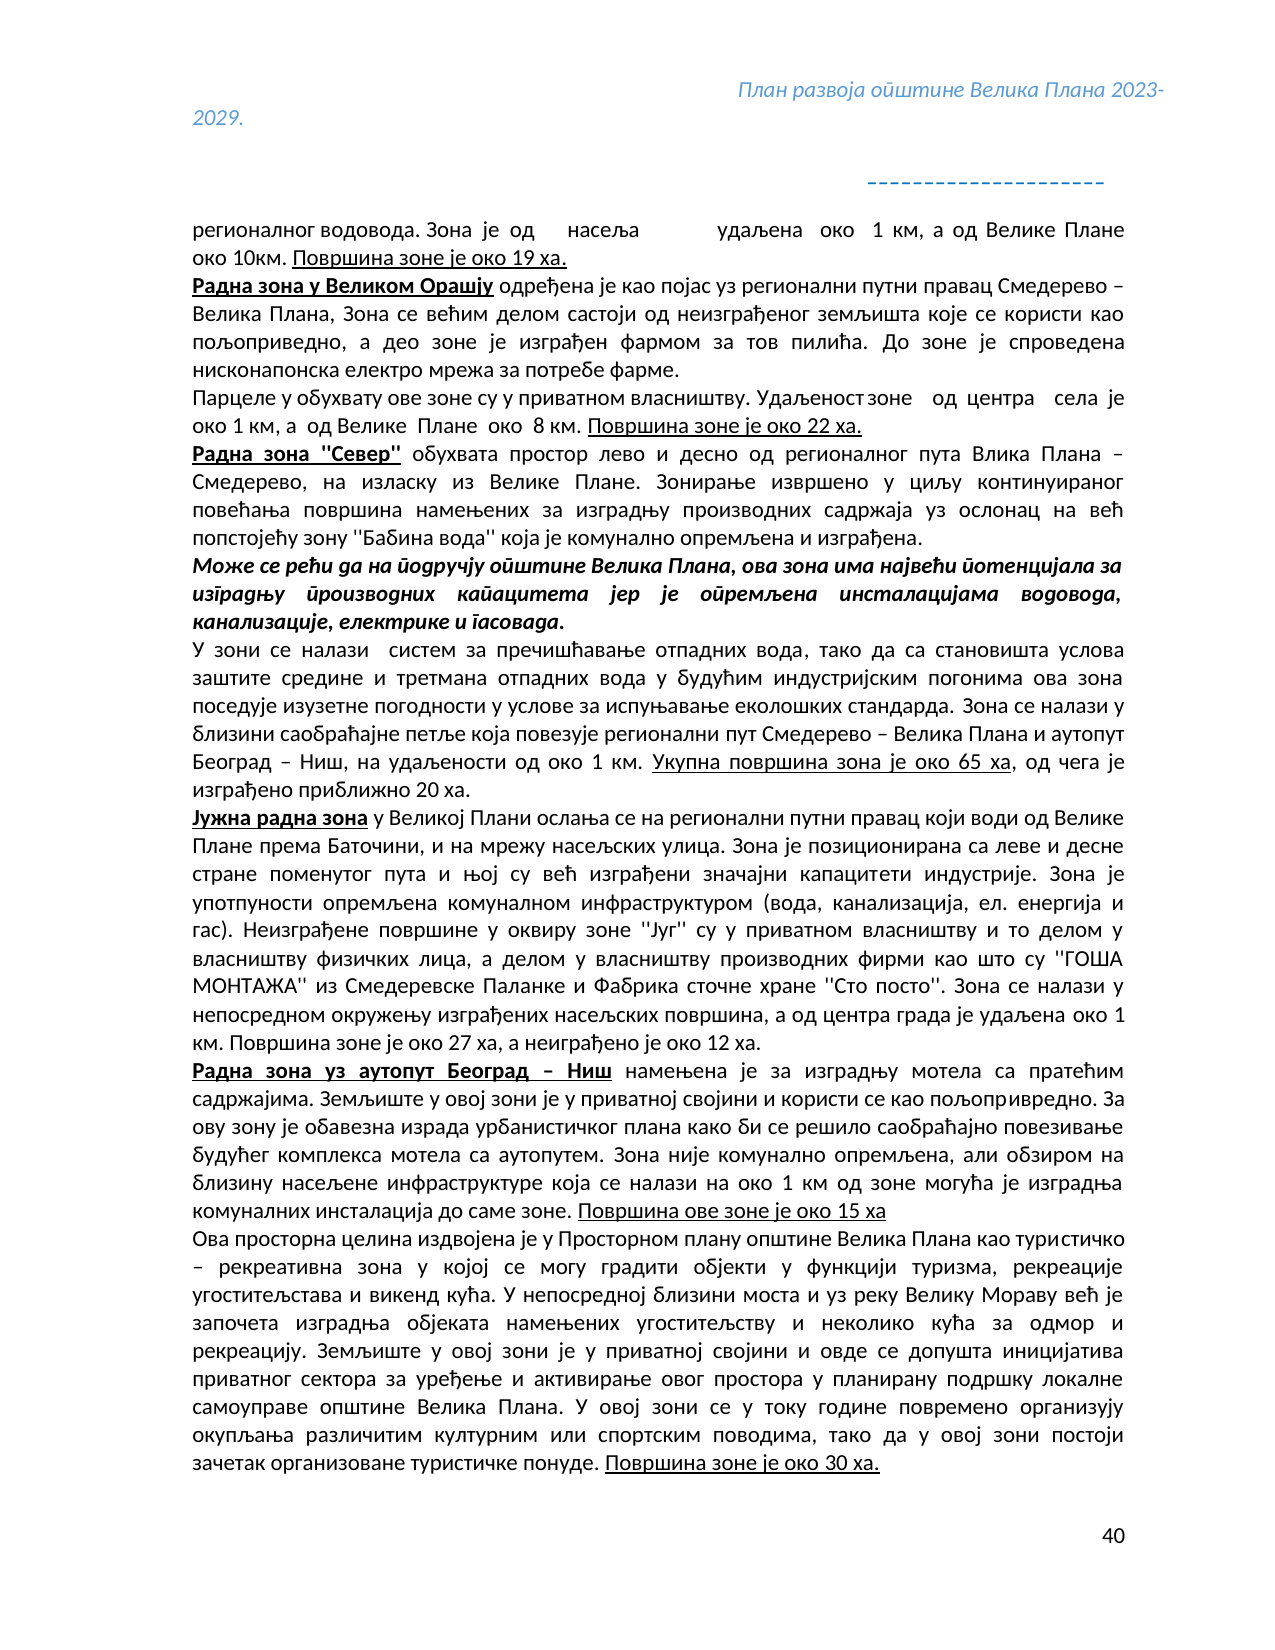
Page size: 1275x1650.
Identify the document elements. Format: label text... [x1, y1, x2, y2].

text Може се рећи да на подручју општине Велика Плана, ова зона има највећи потенцијала за изградњу производних капацитета јер је опремљена инсталацијама водовода, канализације, електрике и гасовада. [192, 551, 1125, 635]
text Ова просторна целина издвојена је у Просторном плану општине Велика Плана као туристичко – рекреативна зона у којој се могу градити објекти у функцији туризма, рекреације угоститељстава и викенд кућа. У непосредној близини моста и уз реку Велику Мораву већ је започета изградња објеката намењених угоститељству и неколико кућа за одмор и рекреацију. Земљиште у овој зони је у приватној својини и овде се допушта иницијатива приватног сектора за уређење и активирање овог простора у планирану подршку локалне самоуправе општине Велика Плана. У овој зони се у току године повремено организују окупљања различитим културним или спортским поводима, тако да у овој зони постоји зачетак организоване туристичке понуде. Површина зоне је око 30 ха. [192, 1224, 1125, 1476]
text Парцеле у обухвату ове зоне су у приватном власништву. Удаљеност зоне од центра села је око 1 км, а од Велике Плане око 8 км. Површина зоне је око 22 ха. [192, 383, 1125, 439]
text У зони се налази систем за пречишћавање отпадних вода, тако да са становишта услова заштите средине и третмана отпадних вода у будућим индустријским погонима ова зона поседује изузетне погодности у услове за испуњавање еколошких стандарда. Зона се налази у близини саобраћајне петље која повезује регионални пут Смедерево – Велика Плана и аутопут Београд – Ниш, на удаљености од око 1 км. Укупна површина зона је око 65 ха, од чега је изграђено приближно 20 ха. [192, 635, 1125, 803]
text Јужна радна зона у Великој Плани ослања се на регионални путни правац који води од Велике Плане према Баточини, и на мрежу насељских улица. Зона је позиционирана са леве и десне стране поменутог пута и њој су већ изграђени значајни капацитети индустрије. Зона је употпуности опремљена комуналном инфраструктуром (вода, канализација, ел. енергија и гас). Неизграђене површине у оквиру зоне ''Југ'' су у приватном власништву и то делом у власништву физичких лица, а делом у власништву производних фирми као што су ''ГОША МОНТАЖА'' из Смедеревске Паланке и Фабрика сточне хране ''Сто посто''. Зона се налази у непосредном окружењу изграђених насељских површина, а од центра града је удаљена око 1 км. Површина зоне је око 27 ха, а неиграђено је око 12 ха. [192, 803, 1125, 1056]
text Радна зона ''Север'' обухвата простор лево и десно од регионалног пута Влика Плана – Смедерево, на изласку из Велике Плане. Зонирање извршено у циљу континуираног повећања површина намењених за изградњу производних садржаја уз ослонац на већ попстојећу зону ''Бабина вода'' која је комунално опремљена и изграђена. [192, 439, 1125, 551]
text Радна зона уз аутопут Београд – Ниш намењена је за изградњу мотела са пратећим садржајима. Земљиште у овој зони је у приватној својини и користи се као пољопривредно. За ову зону је обавезна израда урбанистичког плана како би се решило саобраћајно повезивање будућег комплекса мотела са аутопутем. Зона није комунално опремљена, али обзиром на близину насељене инфраструктуре која се налази на око 1 км од зоне могућа је изградња комуналних инсталација до саме зоне. Површина ове зоне је око 15 ха [192, 1056, 1125, 1224]
text Радна зона у Великом Орашју одређена је као појас уз регионални путни правац Смедерево – Велика Плана, Зона се већим делом састоји од неизграђеног земљишта које се користи као пољоприведно, а део зоне је изграђен фармом за тов пилића. До зоне је спроведена нисконапонска електро мрежа за потребе фарме. [192, 271, 1125, 383]
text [192, 215, 1125, 271]
